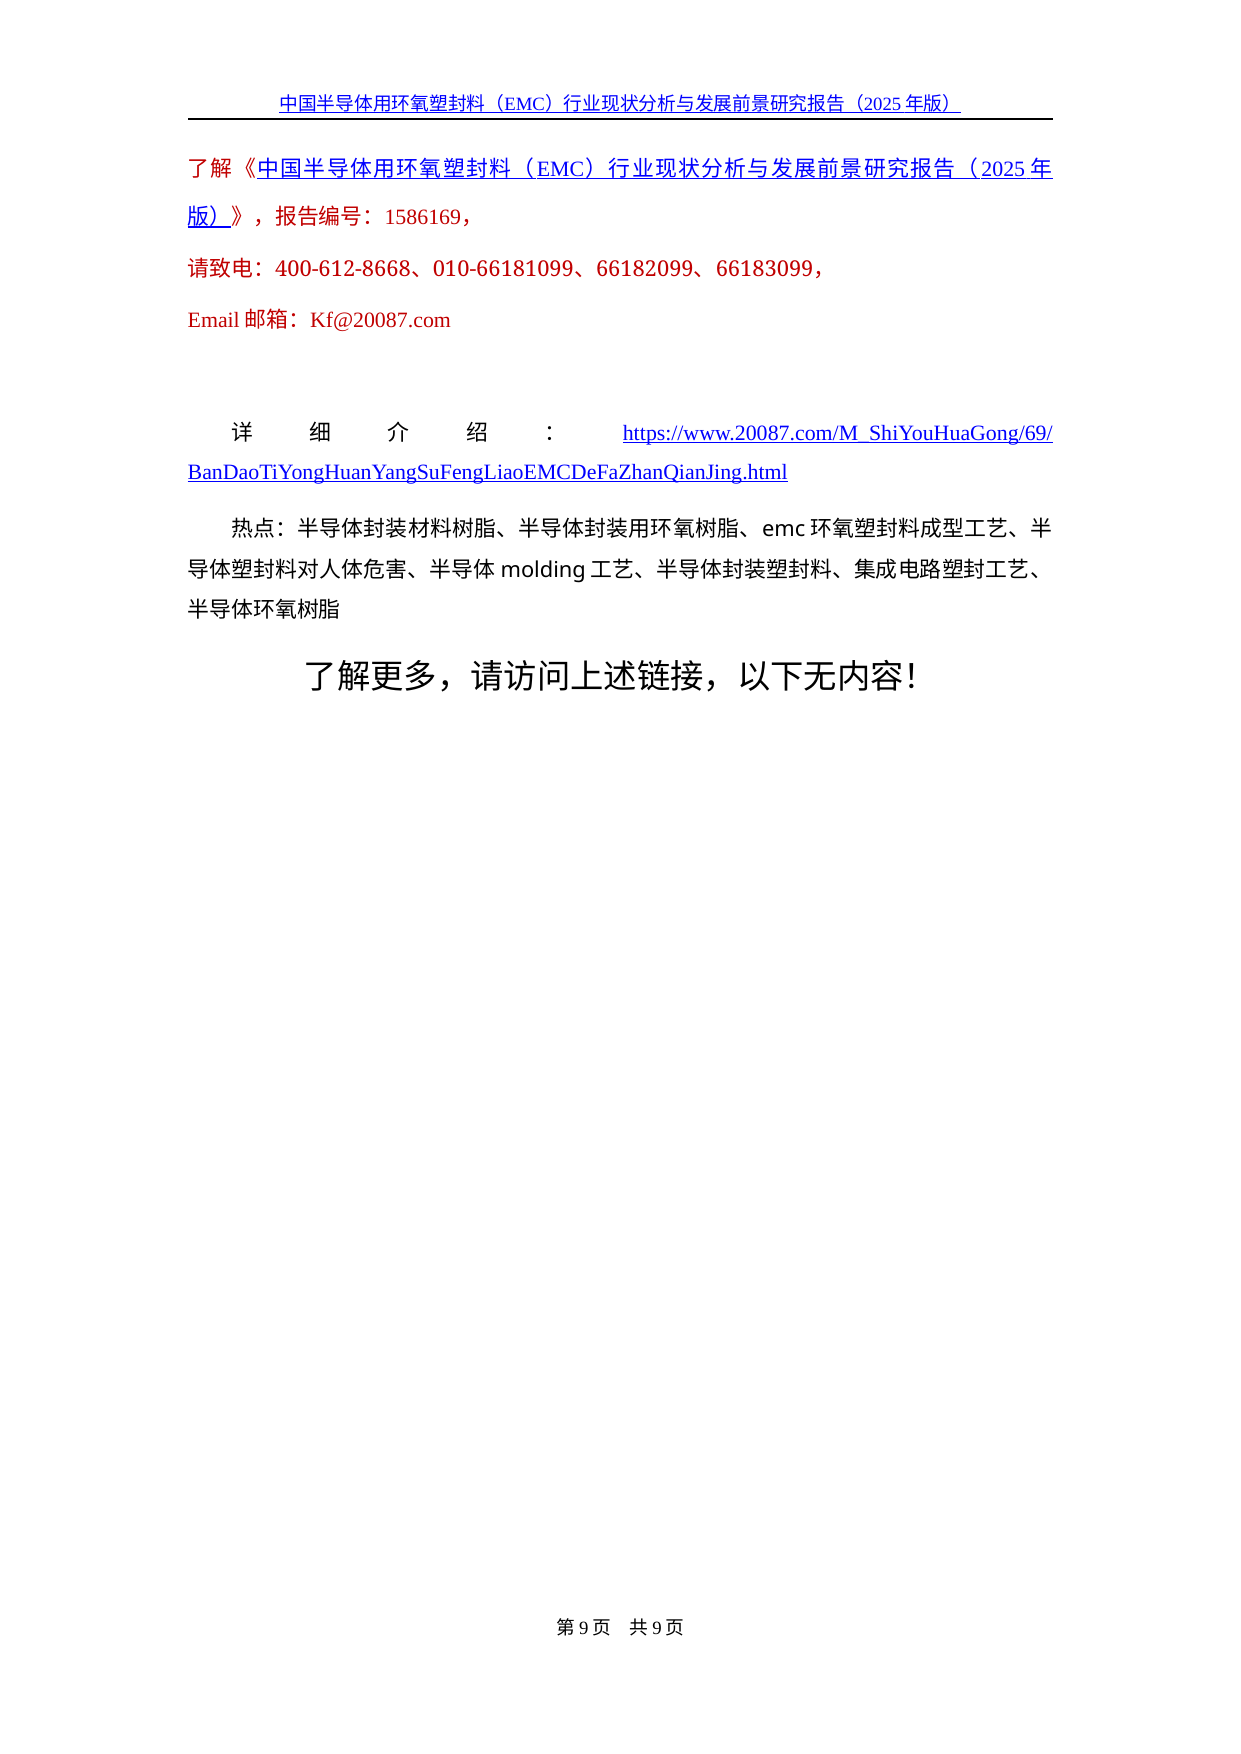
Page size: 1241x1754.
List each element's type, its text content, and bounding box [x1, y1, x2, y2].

text 了解《中国半导体用环氧塑封料（EMC）行业现状分析与发展前景研究报告（2025年版）》，报告编号：1586169， [187, 150, 1053, 231]
text 热点：半导体封装材料树脂、半导体封装用环氧树脂、emc环氧塑封料成型工艺、半导体塑封料对人体危害、半导体molding工艺、半导体封装塑封料、集成电路塑封工艺、半导体环氧树脂 [187, 511, 1053, 624]
text 详细介绍：https://www.20087.com/M_ShiYouHuaGong/69/BanDaoTiYongHuanYangSuFengLiaoEMCDeFaZhanQianJing.html [187, 415, 1053, 488]
text 请致电：400-612-8668、010-66181099、66182099、66183099， [187, 251, 1053, 283]
text Email邮箱：Kf@20087.com [187, 302, 1053, 334]
title 了解更多，请访问上述链接，以下无内容！ [187, 642, 1053, 707]
